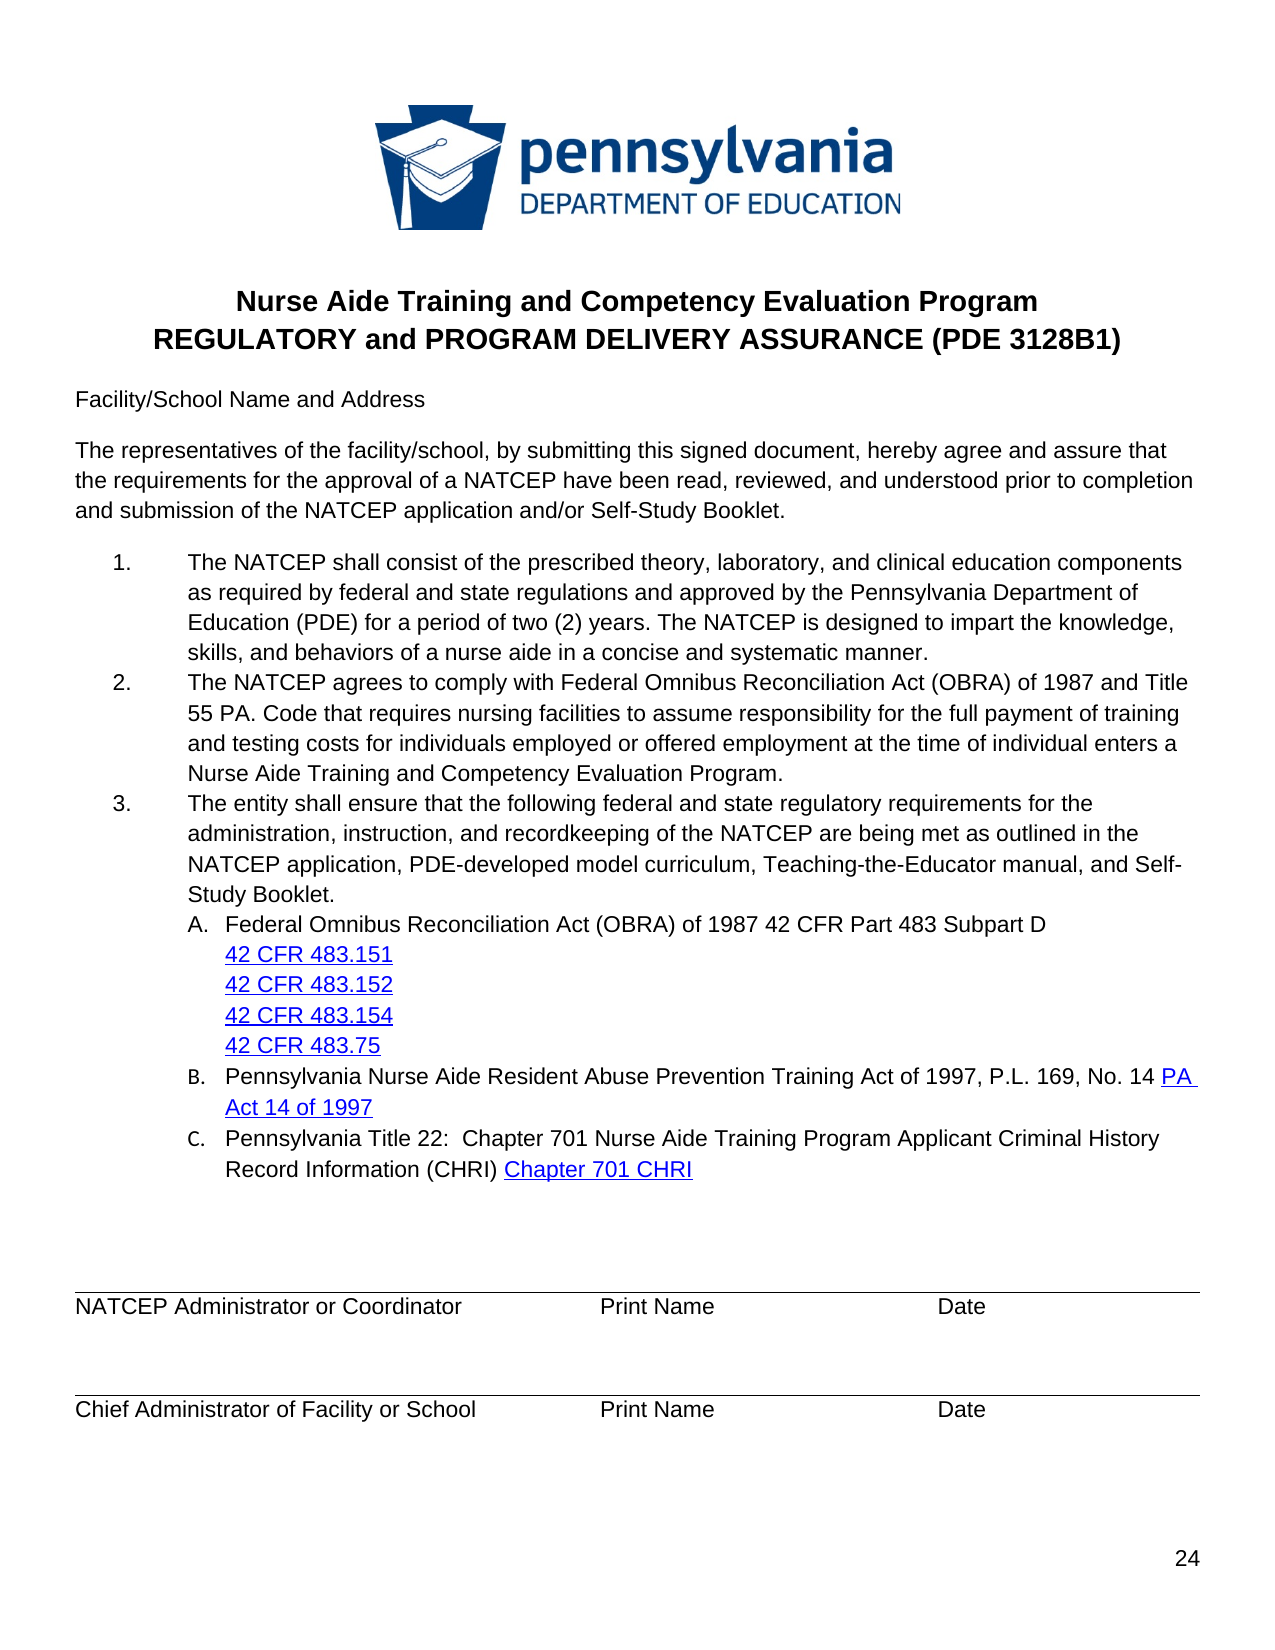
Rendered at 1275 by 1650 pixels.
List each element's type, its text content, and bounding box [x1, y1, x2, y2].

list Federal Omnibus Reconciliation Act (OBRA) of 1987 42 CFR Part 483 Subpart D [187, 911, 1200, 937]
list The NATCEP shall consist of the prescribed theory, laboratory, and clinical education components as required by federal and state regulations and approved by the Pennsylvania Department of Education (PDE) for a period of two (2) years. The NATCEP is designed to impart the knowledge, skills, and behaviors of a nurse aide in a concise and systematic manner. [112, 548, 1200, 665]
subtitle Nurse Aide Training and Competency Evaluation Program REGULATORY and PROGRAM DELIVERY ASSURANCE (PDE 3128B1) [75, 284, 1200, 356]
picture [375, 105, 901, 230]
text 42 CFR 483.152 [225, 971, 1200, 998]
text 42 CFR 483.154 [225, 1002, 1200, 1028]
text The representatives of the facility/school, by submitting this signed document, hereby agree and assure that the requirements for the approval of a NATCEP have been read, reviewed, and understood prior to completion and submission of the NATCEP application and/or Self-Study Booklet. [75, 437, 1200, 524]
list Pennsylvania Title 22: Chapter 701 Nurse Aide Training Program Applicant Criminal History Record Information (CHRI) Chapter 701 CHRI [187, 1124, 1200, 1182]
list The NATCEP agrees to comply with Federal Omnibus Reconciliation Act (OBRA) of 1987 and Title 55 PA. Code that requires nursing facilities to assume responsibility for the full payment of training and testing costs for individuals employed or offered employment at the time of individual enters a Nurse Aide Training and Competency Evaluation Program. [112, 669, 1200, 786]
list Pennsylvania Nurse Aide Resident Abuse Prevention Training Act of 1997, P.L. 169, No. 14 PA Act 14 of 1997 [187, 1062, 1200, 1120]
text NATCEP Administrator or Coordinator Print Name Date [75, 1293, 1200, 1319]
text Facility/School Name and Address [75, 386, 1200, 412]
text 42 CFR 483.151 [225, 941, 1200, 967]
list The entity shall ensure that the following federal and state regulatory requirements for the administration, instruction, and recordkeeping of the NATCEP are being met as outlined in the NATCEP application, PDE-developed model curriculum, Teaching-the-Educator manual, and Self-Study Booklet. [112, 790, 1200, 907]
text 42 CFR 483.75 [225, 1032, 1200, 1058]
text Chief Administrator of Facility or School Print Name Date [75, 1396, 1200, 1422]
